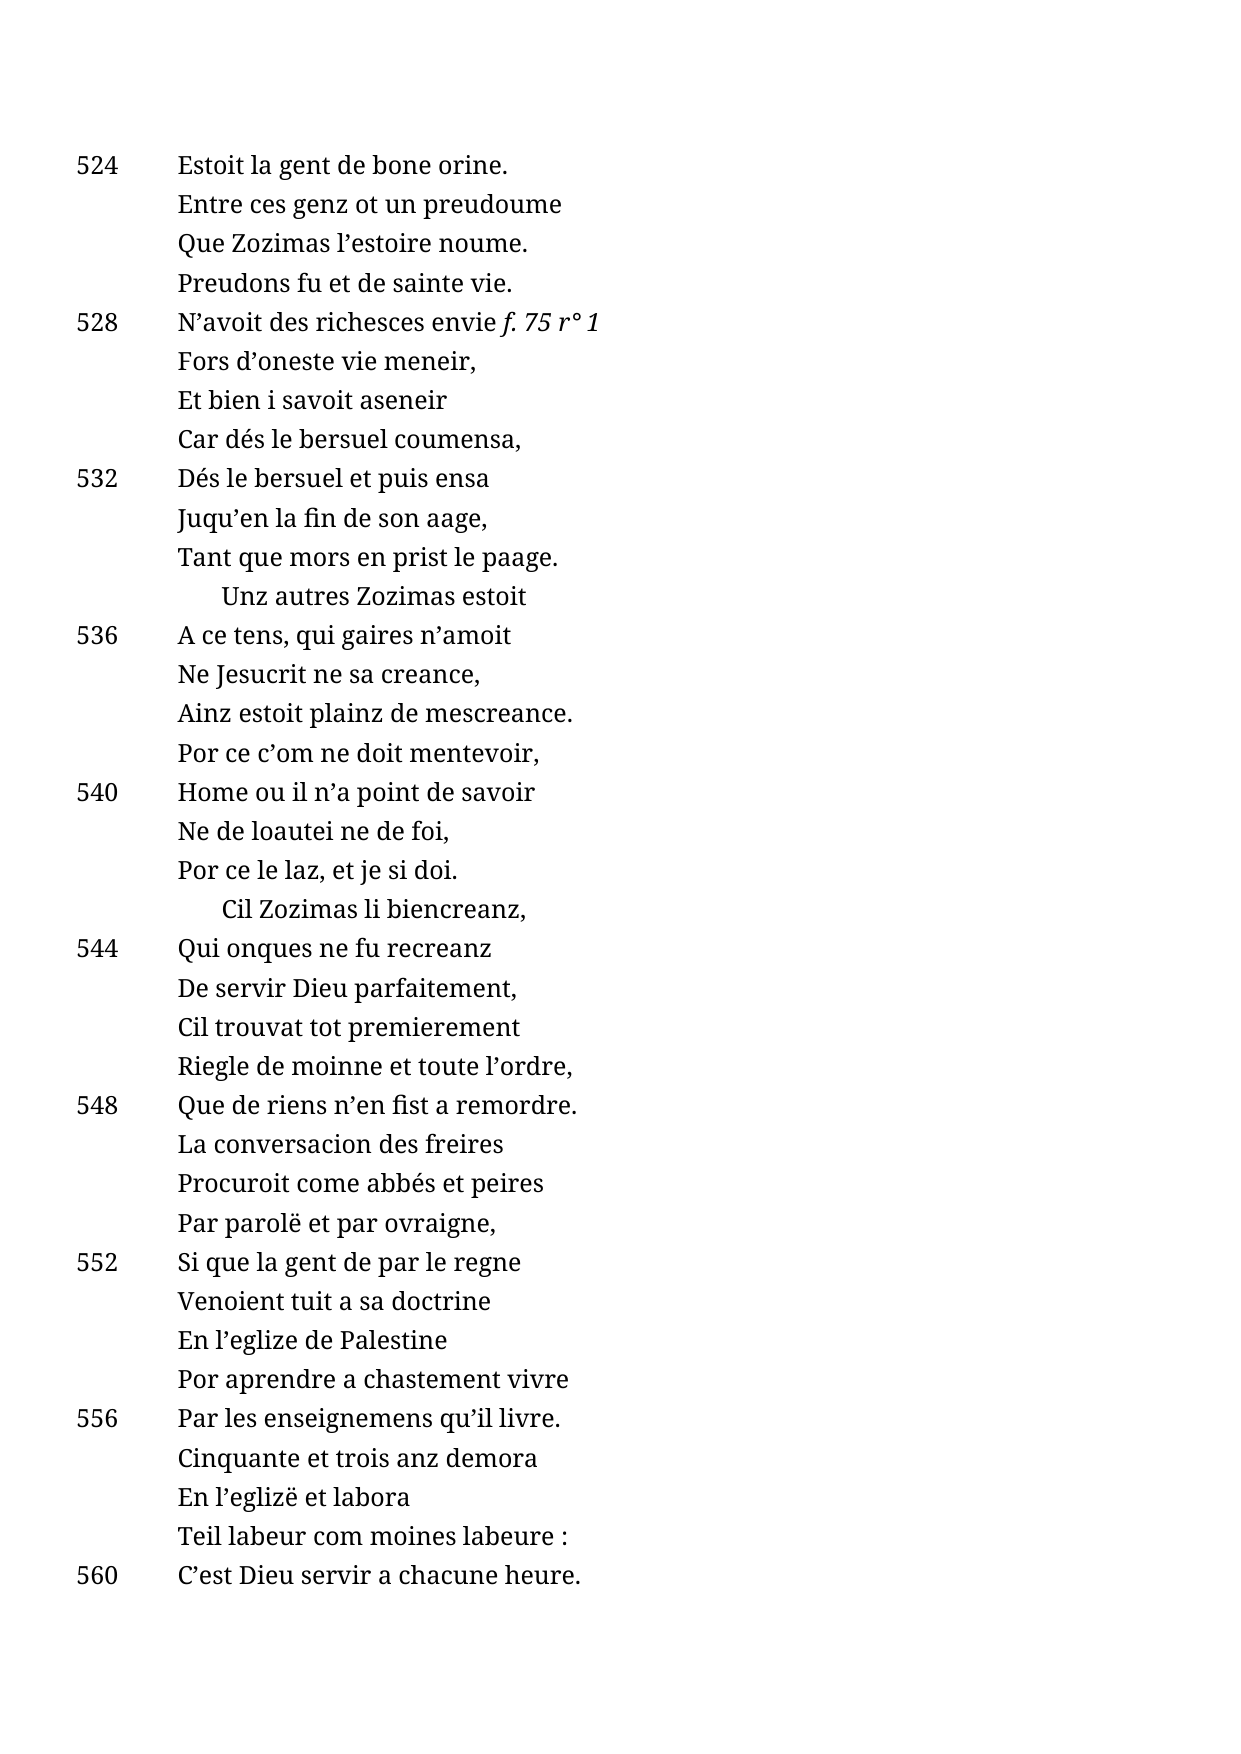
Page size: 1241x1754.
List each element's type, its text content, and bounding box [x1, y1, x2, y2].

text En l’eglize de Palestine [148, 1323, 1092, 1357]
text La conversacion des freires [148, 1127, 1092, 1161]
text Si que la gent de par le regne [148, 1244, 1092, 1278]
text Car dés le bersuel coumensa, [148, 422, 1092, 456]
text Fors d’oneste vie meneir, [148, 343, 1092, 378]
text Cil trouvat tot premierement [148, 1009, 1092, 1043]
text Par parolë et par ovraigne, [148, 1205, 1092, 1239]
text Cil Zozimas li biencreanz, [148, 892, 1092, 926]
text Riegle de moinne et toute l’ordre, [148, 1048, 1092, 1083]
text Entre ces genz ot un preudoume [148, 187, 1092, 221]
text Que Zozimas l’estoire noume. [148, 226, 1092, 260]
text A ce tens, qui gaires n’amoit [148, 618, 1092, 652]
text C’est Dieu servir a chacune heure. [148, 1558, 1092, 1592]
text Que de riens n’en fist a remordre. [148, 1088, 1092, 1122]
text Por aprendre a chastement vivre [148, 1362, 1092, 1396]
text Dés le bersuel et puis ensa [148, 461, 1092, 495]
text Por ce le laz, et je si doi. [148, 853, 1092, 887]
text Cinquante et trois anz demora [148, 1440, 1092, 1474]
text Ne de loautei ne de foi, [148, 813, 1092, 848]
text Teil labeur com moines labeure : [148, 1518, 1092, 1553]
text N’avoit des richesces envie f. 75 r° 1 [148, 304, 1092, 338]
text Par les enseignemens qu’il livre. [148, 1401, 1092, 1435]
text Ainz estoit plainz de mescreance. [148, 696, 1092, 730]
text Preudons fu et de sainte vie. [148, 265, 1092, 299]
text Qui onques ne fu recreanz [148, 931, 1092, 965]
text En l’eglizë et labora [148, 1479, 1092, 1513]
text Venoient tuit a sa doctrine [148, 1283, 1092, 1318]
text Unz autres Zozimas estoit [148, 578, 1092, 613]
text Tant que mors en prist le paage. [148, 539, 1092, 573]
text De servir Dieu parfaitement, [148, 970, 1092, 1004]
text Et bien i savoit aseneir [148, 383, 1092, 417]
text Juqu’en la fin de son aage, [148, 500, 1092, 534]
text Ne Jesucrit ne sa creance, [148, 657, 1092, 691]
text Procuroit come abbés et peires [148, 1166, 1092, 1200]
text Home ou il n’a point de savoir [148, 774, 1092, 808]
text Por ce c’om ne doit mentevoir, [148, 735, 1092, 769]
text Estoit la gent de bone orine. [148, 148, 1092, 182]
